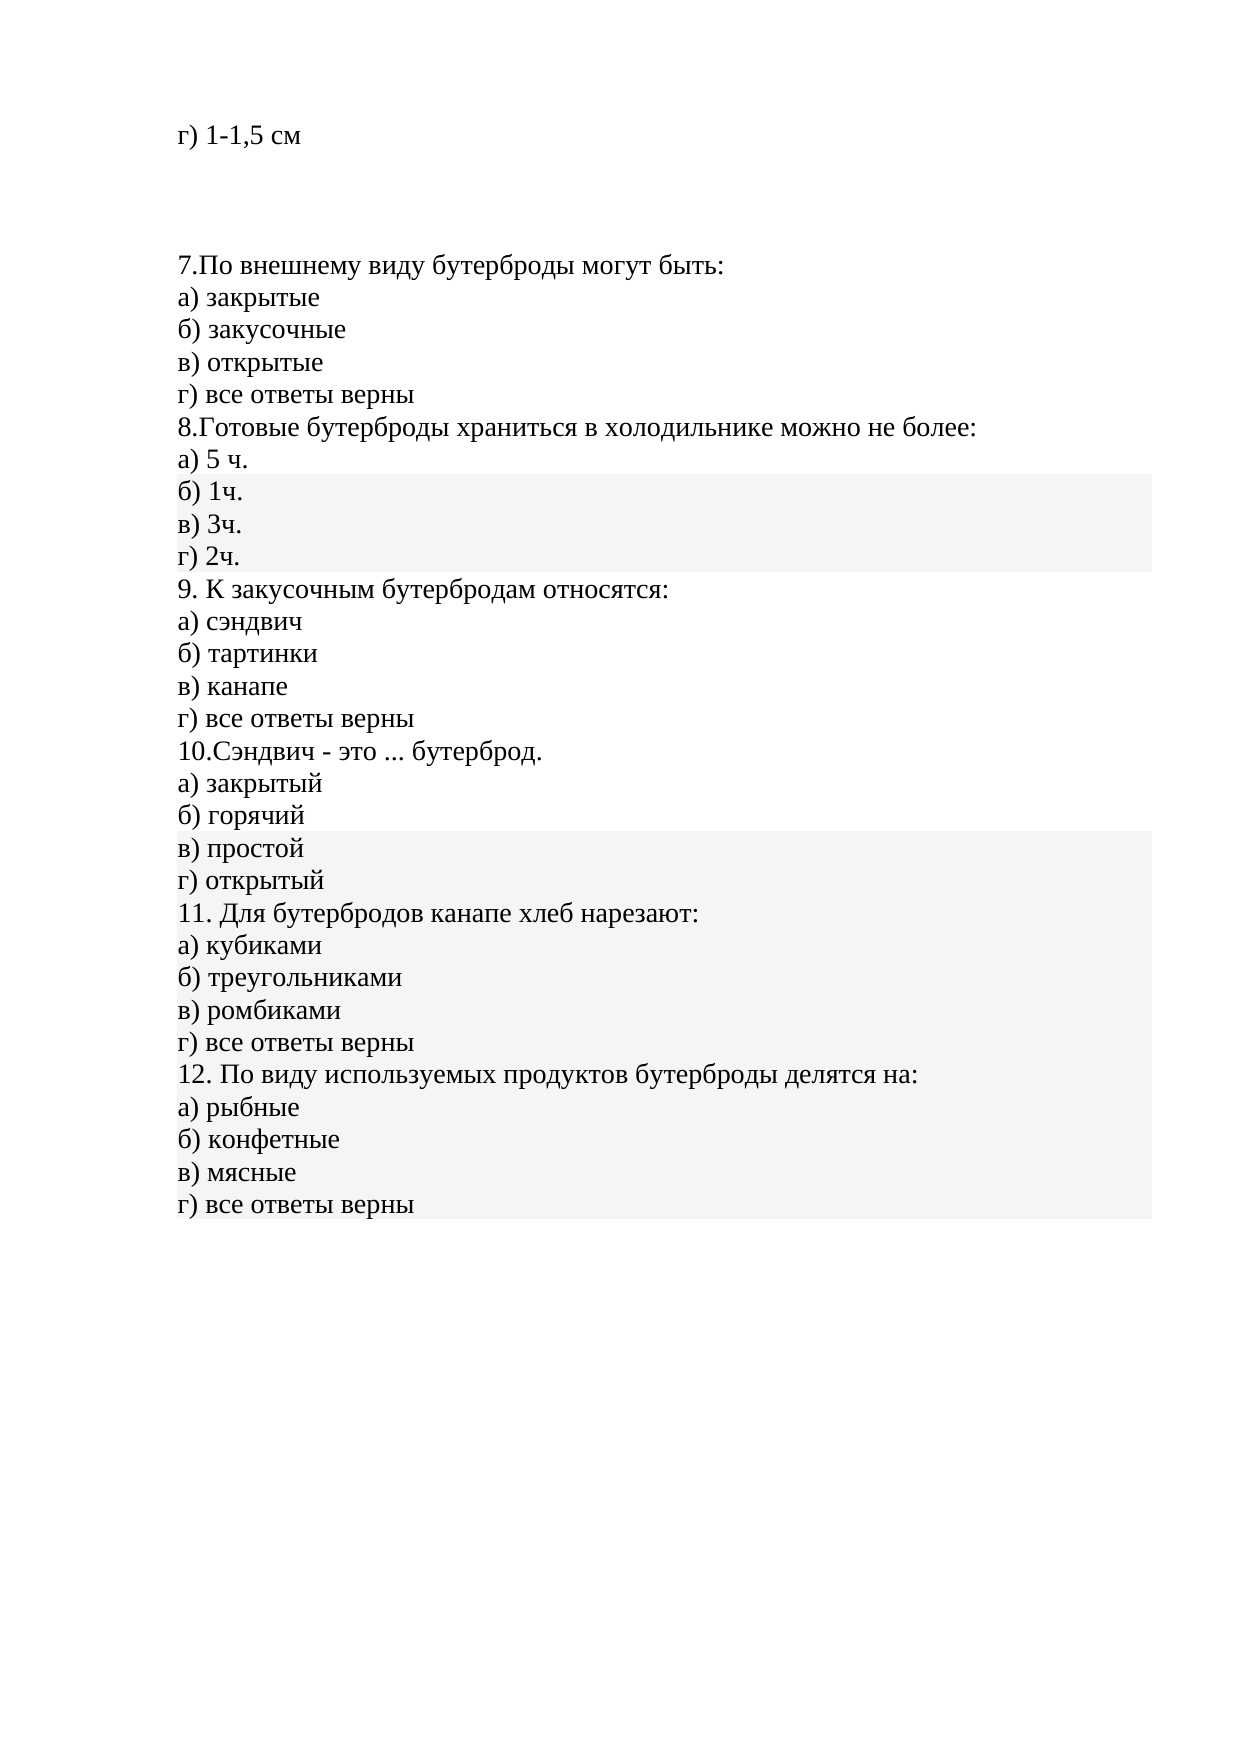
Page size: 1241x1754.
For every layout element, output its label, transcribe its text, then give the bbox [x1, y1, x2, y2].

text а) закрытые [177, 280, 1152, 312]
text 9. К закусочным бутербродам относятся: [177, 572, 1152, 604]
text б) закусочные [177, 312, 1152, 345]
text б) 1ч. [177, 474, 1152, 507]
text г) все ответы верны 10.Сэндвич - это ... бутерброд. а) закрытый б) горячий [177, 701, 1152, 831]
text в) простой [177, 831, 1152, 863]
text б) тартинки [177, 636, 1152, 669]
text в) ромбиками [177, 993, 1152, 1025]
text в) открытые [177, 345, 1152, 377]
text б) конфетные [177, 1122, 1152, 1155]
text 12. По виду используемых продуктов бутерброды делятся на: [177, 1058, 1152, 1090]
text а) сэндвич [177, 604, 1152, 636]
text в) 3ч. [177, 507, 1152, 539]
text г) 2ч. [177, 539, 1152, 572]
text г) все ответы верны [177, 1025, 1152, 1058]
text в) мясные [177, 1155, 1152, 1187]
text г) открытый [177, 863, 1152, 896]
text 7.По внешнему виду бутерброды могут быть: [177, 215, 1152, 280]
text г) 1-1,5 см [177, 118, 1152, 151]
text г) все ответы верны [177, 1187, 1152, 1219]
text г) все ответы верны 8.Готовые бутерброды храниться в холодильнике можно не более: а) 5 ч. [177, 377, 1152, 474]
text 11. Для бутербродов канапе хлеб нарезают: а) кубиками б) треугольниками [177, 896, 1152, 993]
text а) рыбные [177, 1090, 1152, 1122]
text в) канапе [177, 669, 1152, 701]
